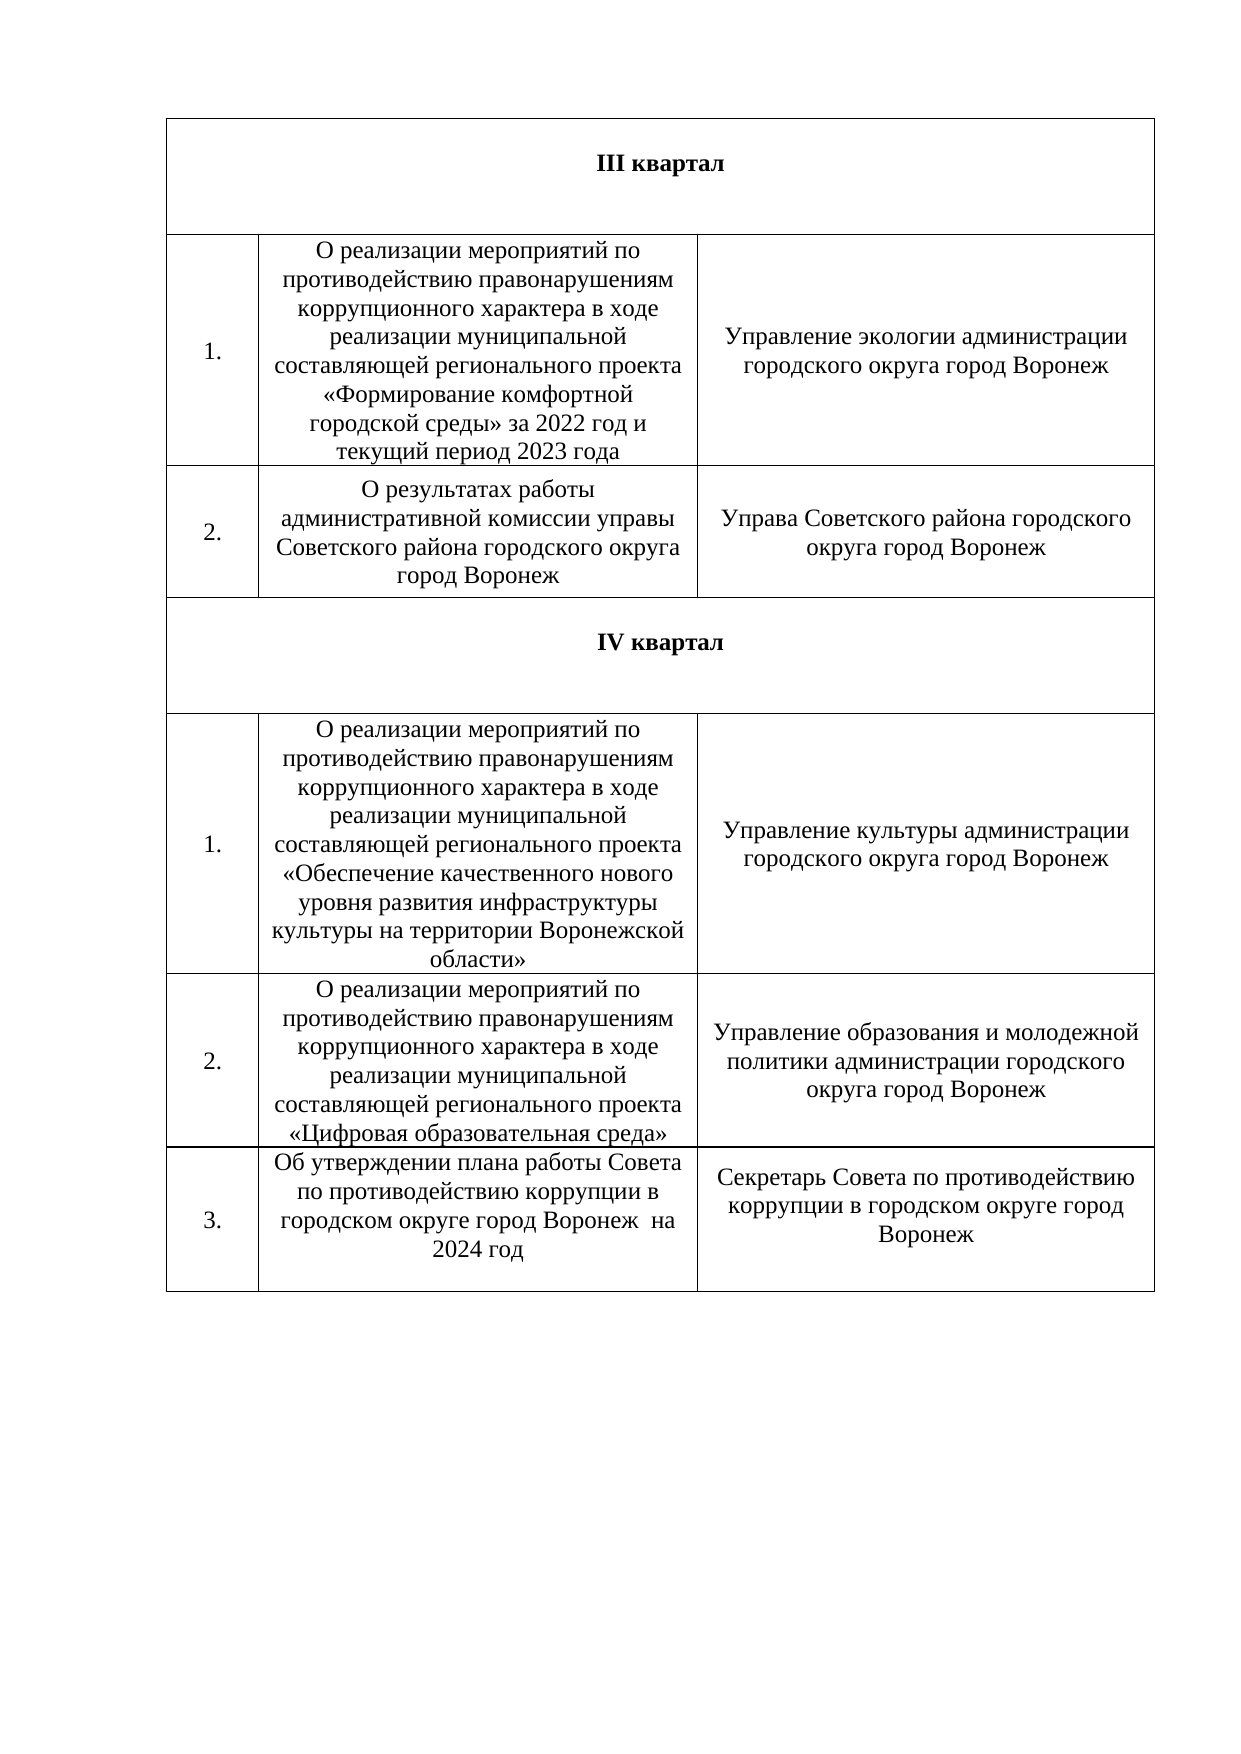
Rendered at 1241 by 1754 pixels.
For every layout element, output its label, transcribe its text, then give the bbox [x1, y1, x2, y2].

table_cell 1. [167, 235, 258, 465]
table_cell 2. [167, 466, 258, 597]
table_cell IV квартал [167, 598, 1154, 713]
table_cell Управление экологии администрации городского округа город Воронеж [698, 235, 1154, 465]
table_cell Управление культуры администрации городского округа город Воронеж [698, 714, 1154, 973]
table_cell 3. [167, 1148, 258, 1291]
table_cell Управление образования и молодежной политики администрации городского округа город Воронеж [698, 974, 1154, 1146]
table_cell О реализации мероприятий по противодействию правонарушениям коррупционного характера в ходе реализации муниципальной составляющей регионального проекта «Цифровая образовательная среда» [259, 974, 697, 1146]
table_cell III квартал [167, 119, 1154, 234]
table_cell Секретарь Совета по противодействию коррупции в городском округе город Воронеж [698, 1148, 1154, 1291]
table_cell 2. [167, 974, 258, 1146]
table_cell Управа Советского района городского округа город Воронеж [698, 466, 1154, 597]
table_cell Об утверждении плана работы Совета по противодействию коррупции в городском округе город Воронеж на 2024 год [259, 1148, 697, 1291]
table_cell 1. [167, 714, 258, 973]
table_cell О реализации мероприятий по противодействию правонарушениям коррупционного характера в ходе реализации муниципальной составляющей регионального проекта «Обеспечение качественного нового уровня развития инфраструктуры культуры на территории Воронежской области» [259, 714, 697, 973]
table_cell О результатах работы административной комиссии управы Советского района городского округа город Воронеж [259, 466, 697, 597]
table_cell О реализации мероприятий по противодействию правонарушениям коррупционного характера в ходе реализации муниципальной составляющей регионального проекта «Формирование комфортной городской среды» за 2022 год и текущий период 2023 года [259, 235, 697, 465]
